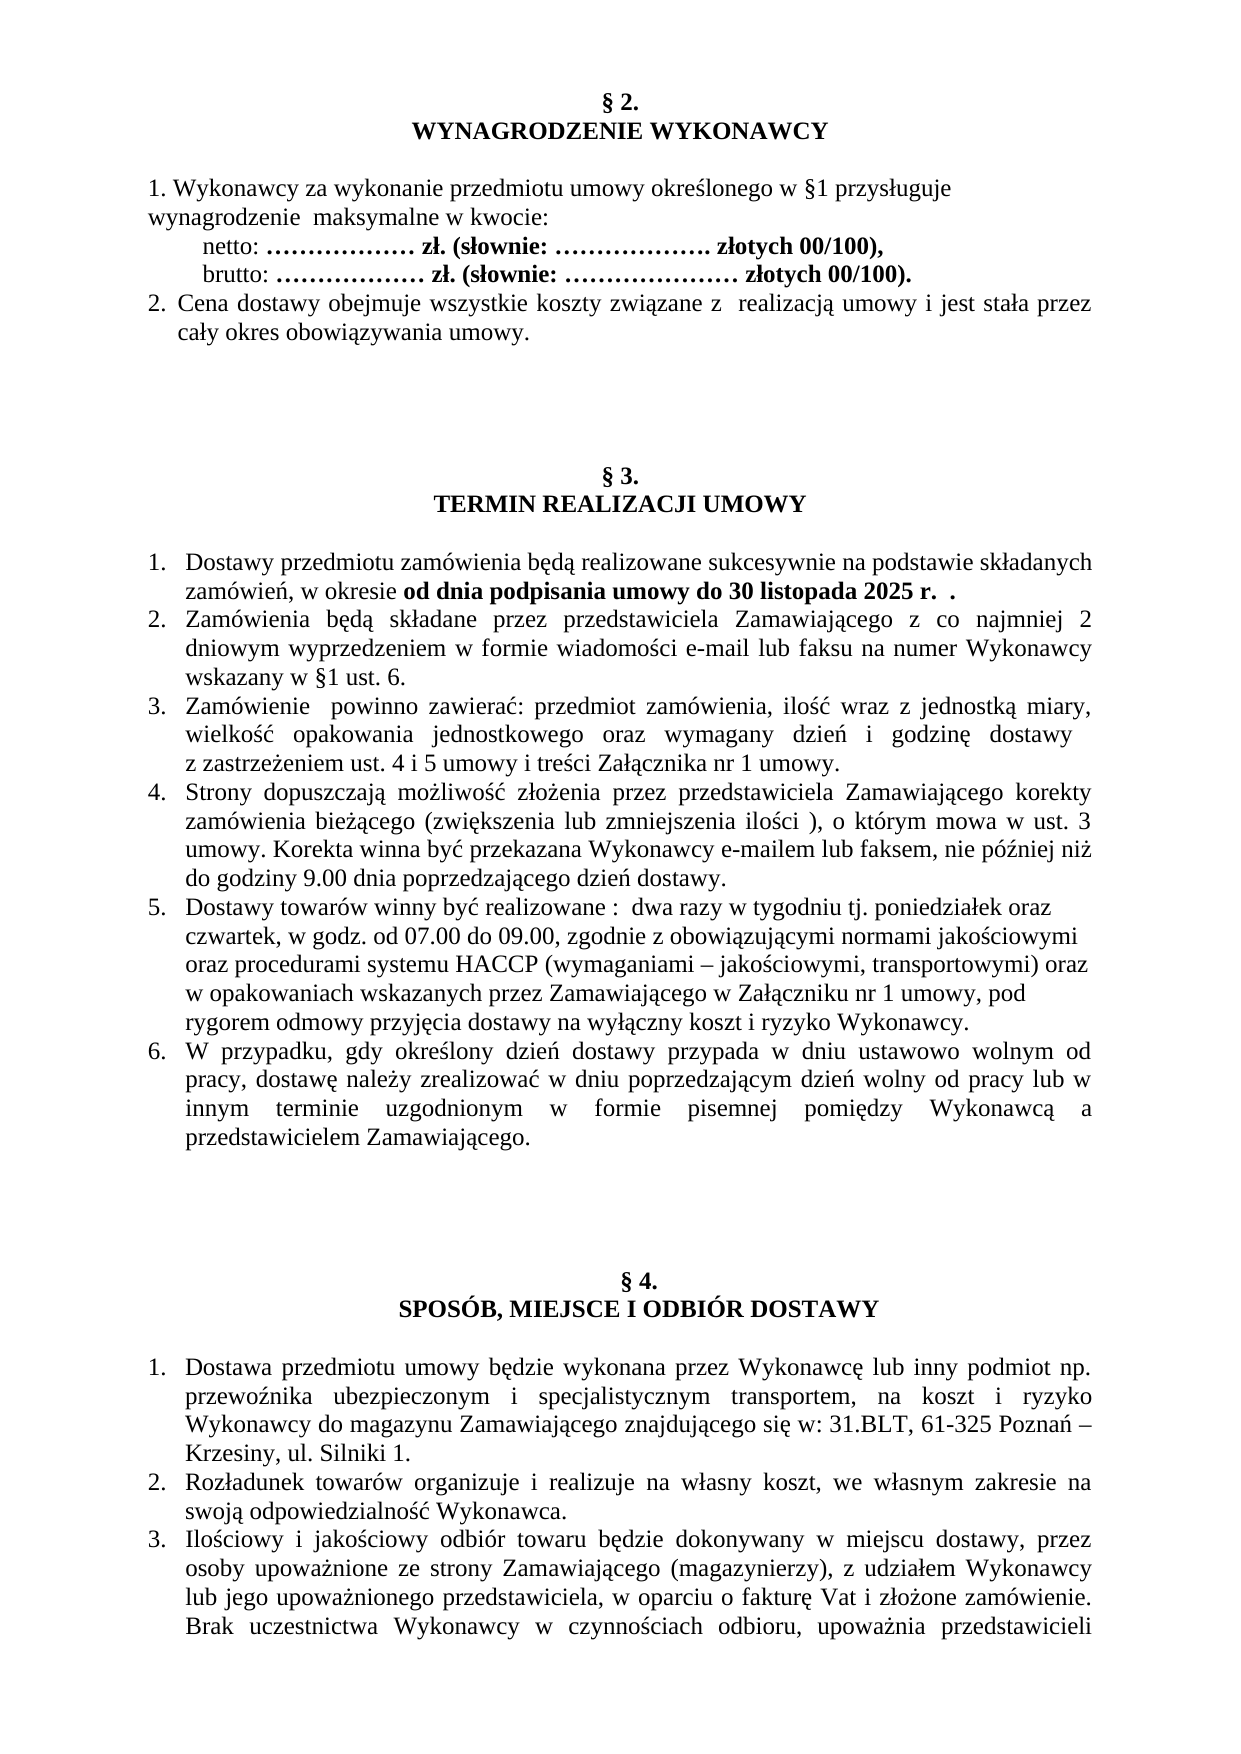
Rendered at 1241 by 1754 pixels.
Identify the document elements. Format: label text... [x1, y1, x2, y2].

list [148, 1524, 1093, 1639]
text § 3. [148, 461, 1093, 489]
list Dostawy towarów winny być realizowane : dwa razy w tygodniu tj. poniedziałek oraz czwartek, w godz. od 07.00 do 09.00, zgodnie z obowiązującymi normami jakościowymi oraz procedurami systemu HACCP (wymaganiami – jakościowymi, transportowymi) oraz w opakowaniach wskazanych przez Zamawiającego w Załączniku nr 1 umowy, pod rygorem odmowy przyjęcia dostawy na wyłączny koszt i ryzyko Wykonawcy. [148, 892, 1093, 1036]
list Rozładunek towarów organizuje i realizuje na własny koszt, we własnym zakresie na swoją odpowiedzialność Wykonawca. [148, 1467, 1093, 1524]
text netto: ……………… zł. (słownie: ………………. złotych 00/100), [177, 231, 1093, 259]
text TERMIN REALIZACJI UMOWY [148, 489, 1093, 518]
list Zamówienia będą składane przez przedstawiciela Zamawiającego z co najmniej 2 dniowym wyprzedzeniem w formie wiadomości e-mail lub faksu na numer Wykonawcy wskazany w §1 ust. 6. [148, 604, 1093, 691]
text 1. Wykonawcy za wykonanie przedmiotu umowy określonego w §1 przysługuje wynagrodzenie maksymalne w kwocie: [148, 173, 1093, 231]
text § 4. [185, 1266, 1093, 1294]
text § 2. [148, 87, 1093, 116]
list Zamówienie powinno zawierać: przedmiot zamówienia, ilość wraz z jednostką miary, wielkość opakowania jednostkowego oraz wymagany dzień i godzinę dostawy z zastrzeżeniem ust. 4 i 5 umowy i treści Załącznika nr 1 umowy. [148, 691, 1093, 777]
list Strony dopuszczają możliwość złożenia przez przedstawiciela Zamawiającego korekty zamówienia bieżącego (zwiększenia lub zmniejszenia ilości ), o którym mowa w ust. 3 umowy. Korekta winna być przekazana Wykonawcy e-mailem lub faksem, nie później niż do godziny 9.00 dnia poprzedzającego dzień dostawy. [148, 777, 1093, 892]
text SPOSÓB, MIEJSCE I ODBIÓR DOSTAWY [185, 1294, 1093, 1323]
text brutto: ……………… zł. (słownie: ………………… złotych 00/100). [177, 259, 1093, 288]
text WYNAGRODZENIE WYKONAWCY [148, 116, 1093, 144]
list Dostawa przedmiotu umowy będzie wykonana przez Wykonawcę lub inny podmiot np. przewoźnika ubezpieczonym i specjalistycznym transportem, na koszt i ryzyko Wykonawcy do magazynu Zamawiającego znajdującego się w: 31.BLT, 61-325 Poznań – Krzesiny, ul. Silniki 1. [148, 1352, 1093, 1467]
list Cena dostawy obejmuje wszystkie koszty związane z realizacją umowy i jest stała przez cały okres obowiązywania umowy. [148, 288, 1093, 346]
list Dostawy przedmiotu zamówienia będą realizowane sukcesywnie na podstawie składanych zamówień, w okresie od dnia podpisania umowy do 30 listopada 2025 r. . [148, 547, 1093, 604]
list W przypadku, gdy określony dzień dostawy przypada w dniu ustawowo wolnym od pracy, dostawę należy zrealizować w dniu poprzedzającym dzień wolny od pracy lub w innym terminie uzgodnionym w formie pisemnej pomiędzy Wykonawcą a przedstawicielem Zamawiającego. [148, 1036, 1093, 1151]
